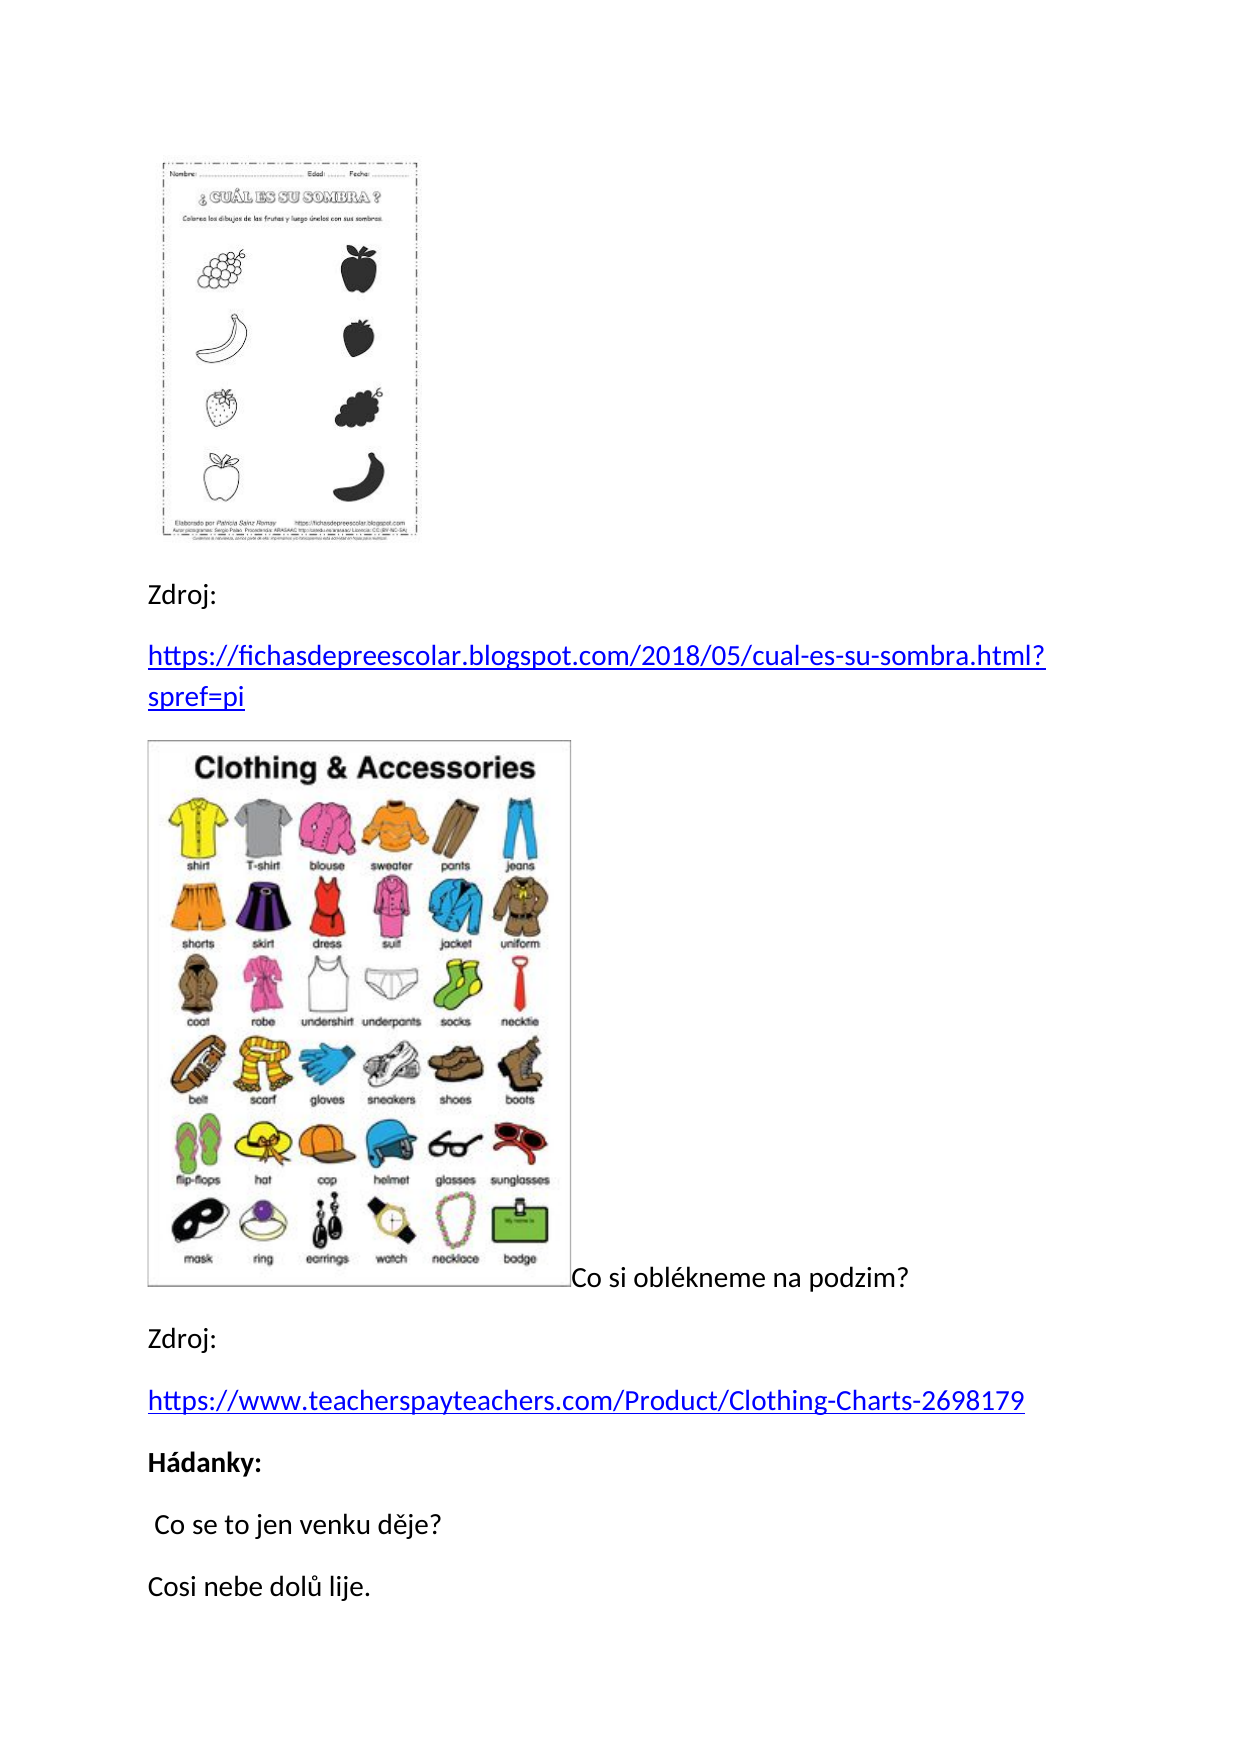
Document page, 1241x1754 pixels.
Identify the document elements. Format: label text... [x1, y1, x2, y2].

text https://fichasdepreescolar.blogspot.com/2018/05/cual-es-su-sombra.html?spref=pi [148, 637, 1093, 714]
text Co se to jen venku děje? [148, 1506, 1093, 1541]
text Hádanky: [148, 1444, 1093, 1480]
text Zdroj: [148, 1321, 1093, 1356]
picture [147, 147, 433, 551]
text https://www.teacherspayteachers.com/Product/Clothing-Charts-2698179 [148, 1382, 1093, 1418]
text Zdroj: [148, 576, 1093, 611]
picture [147, 740, 572, 1287]
text Cosi nebe dolů lije. [148, 1568, 1093, 1603]
